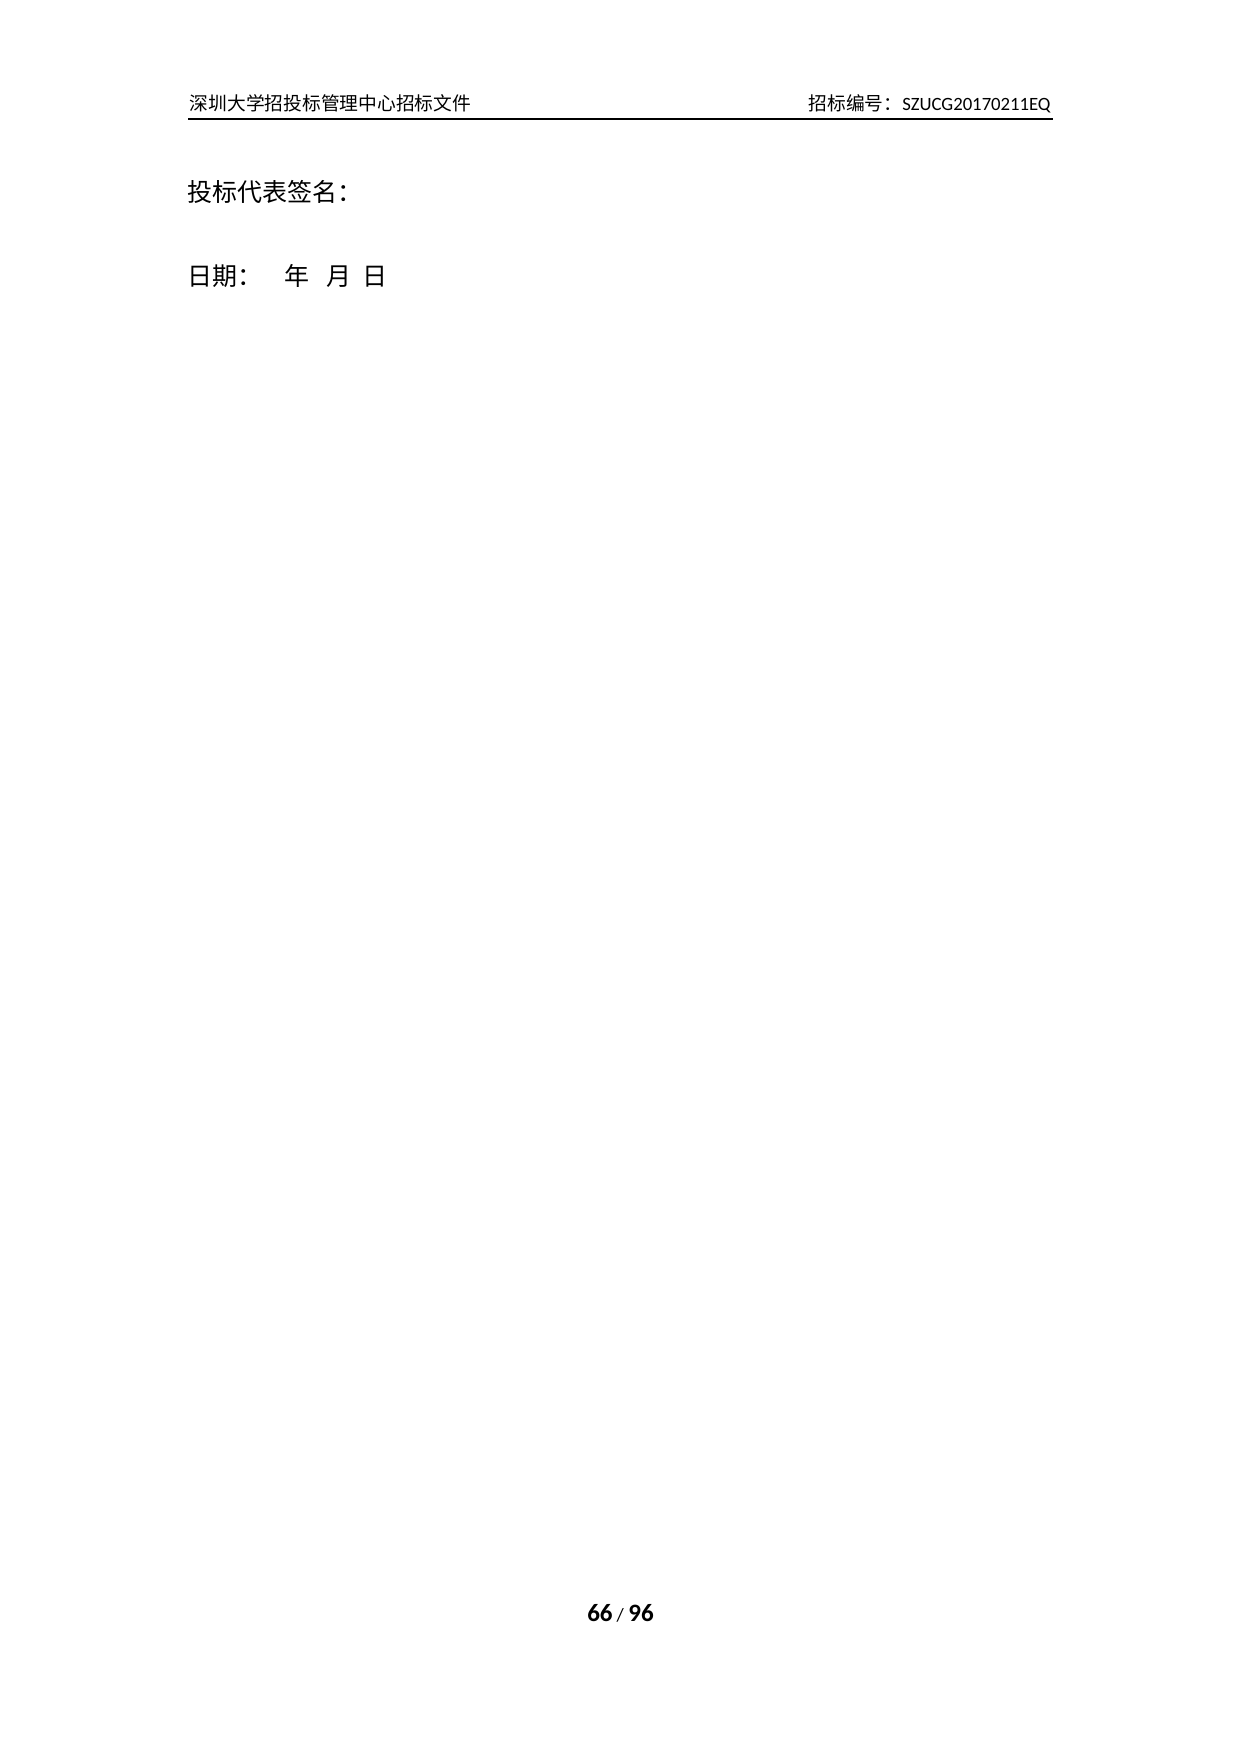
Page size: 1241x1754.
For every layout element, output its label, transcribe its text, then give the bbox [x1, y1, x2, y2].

text 投标代表签名： [187, 158, 1053, 223]
subtitle 日期： 年 月 日 [187, 242, 1053, 307]
